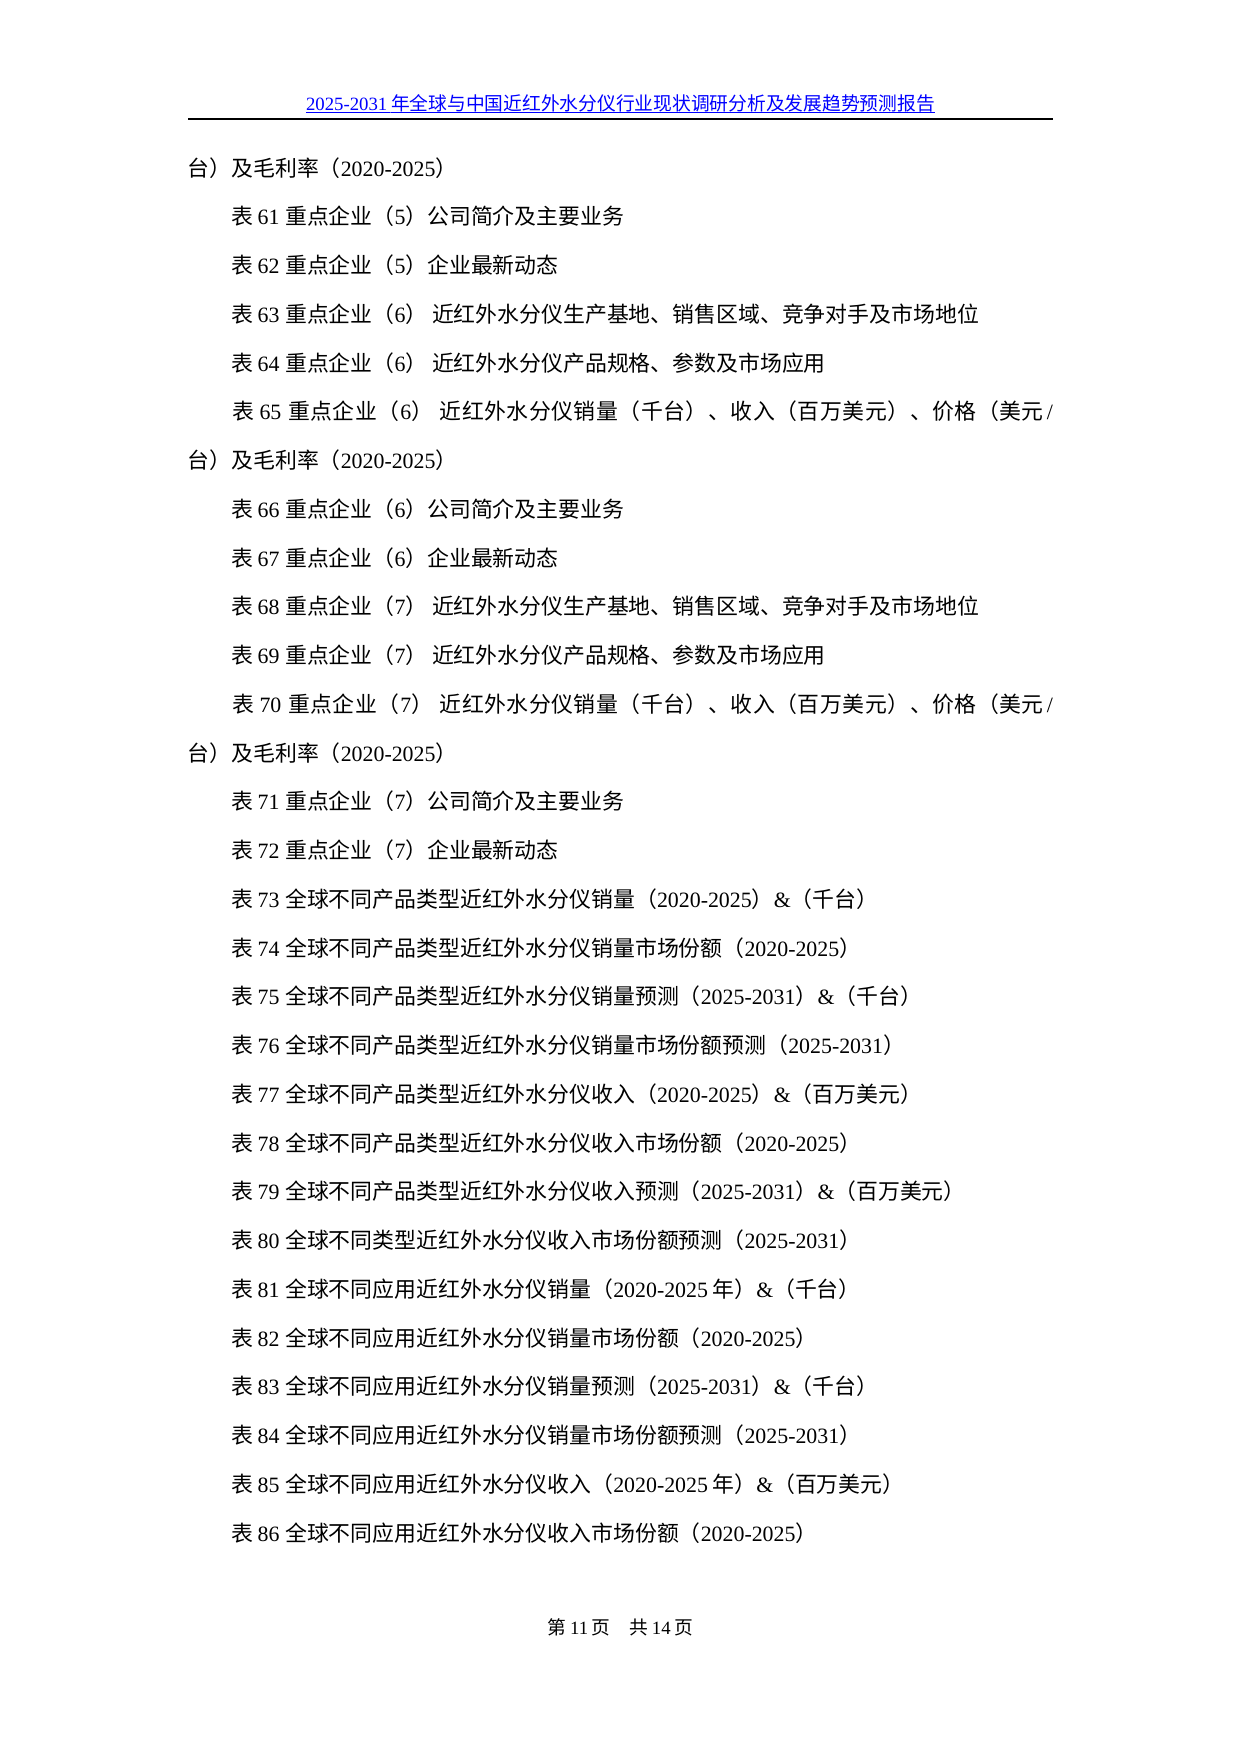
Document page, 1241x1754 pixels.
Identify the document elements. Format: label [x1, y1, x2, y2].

text [187, 150, 1053, 1548]
